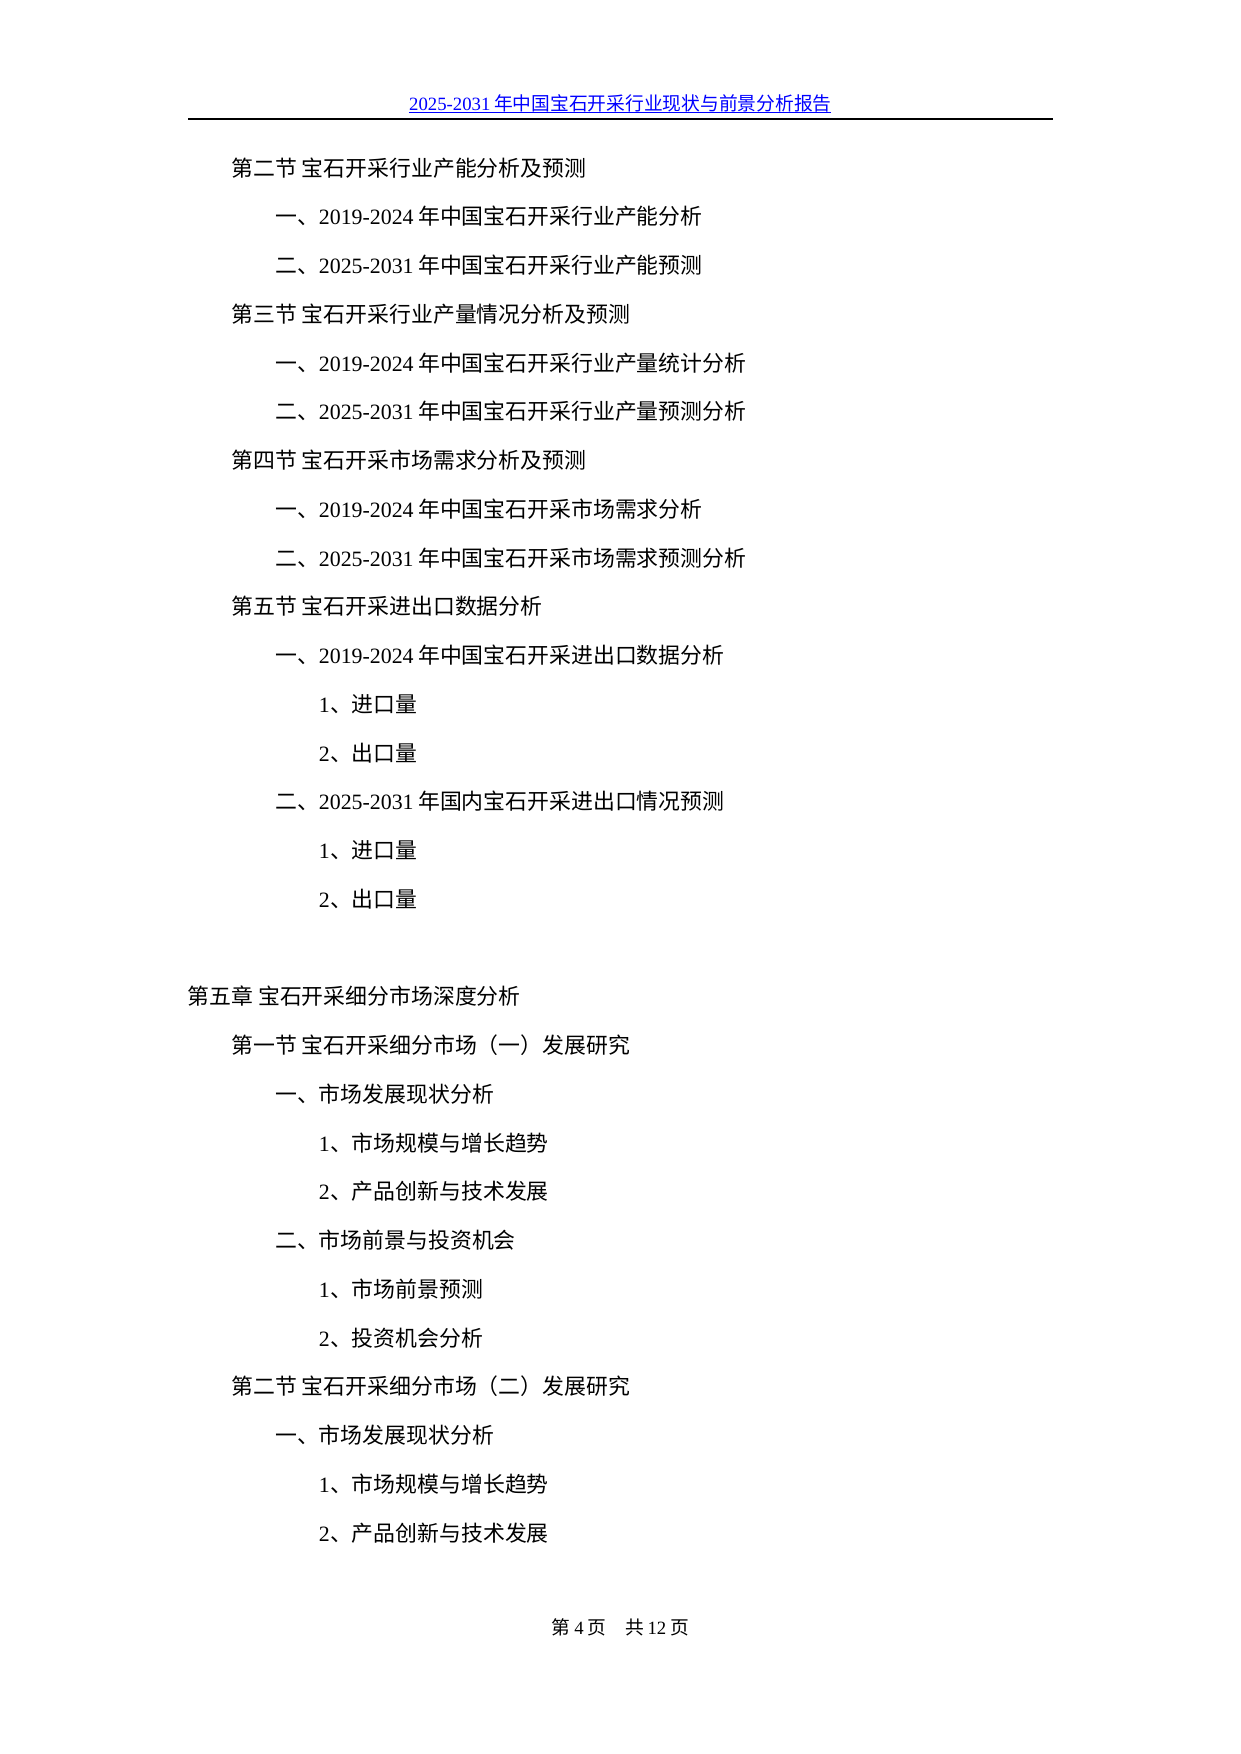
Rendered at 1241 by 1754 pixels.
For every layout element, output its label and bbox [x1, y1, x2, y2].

text [187, 150, 1053, 1548]
